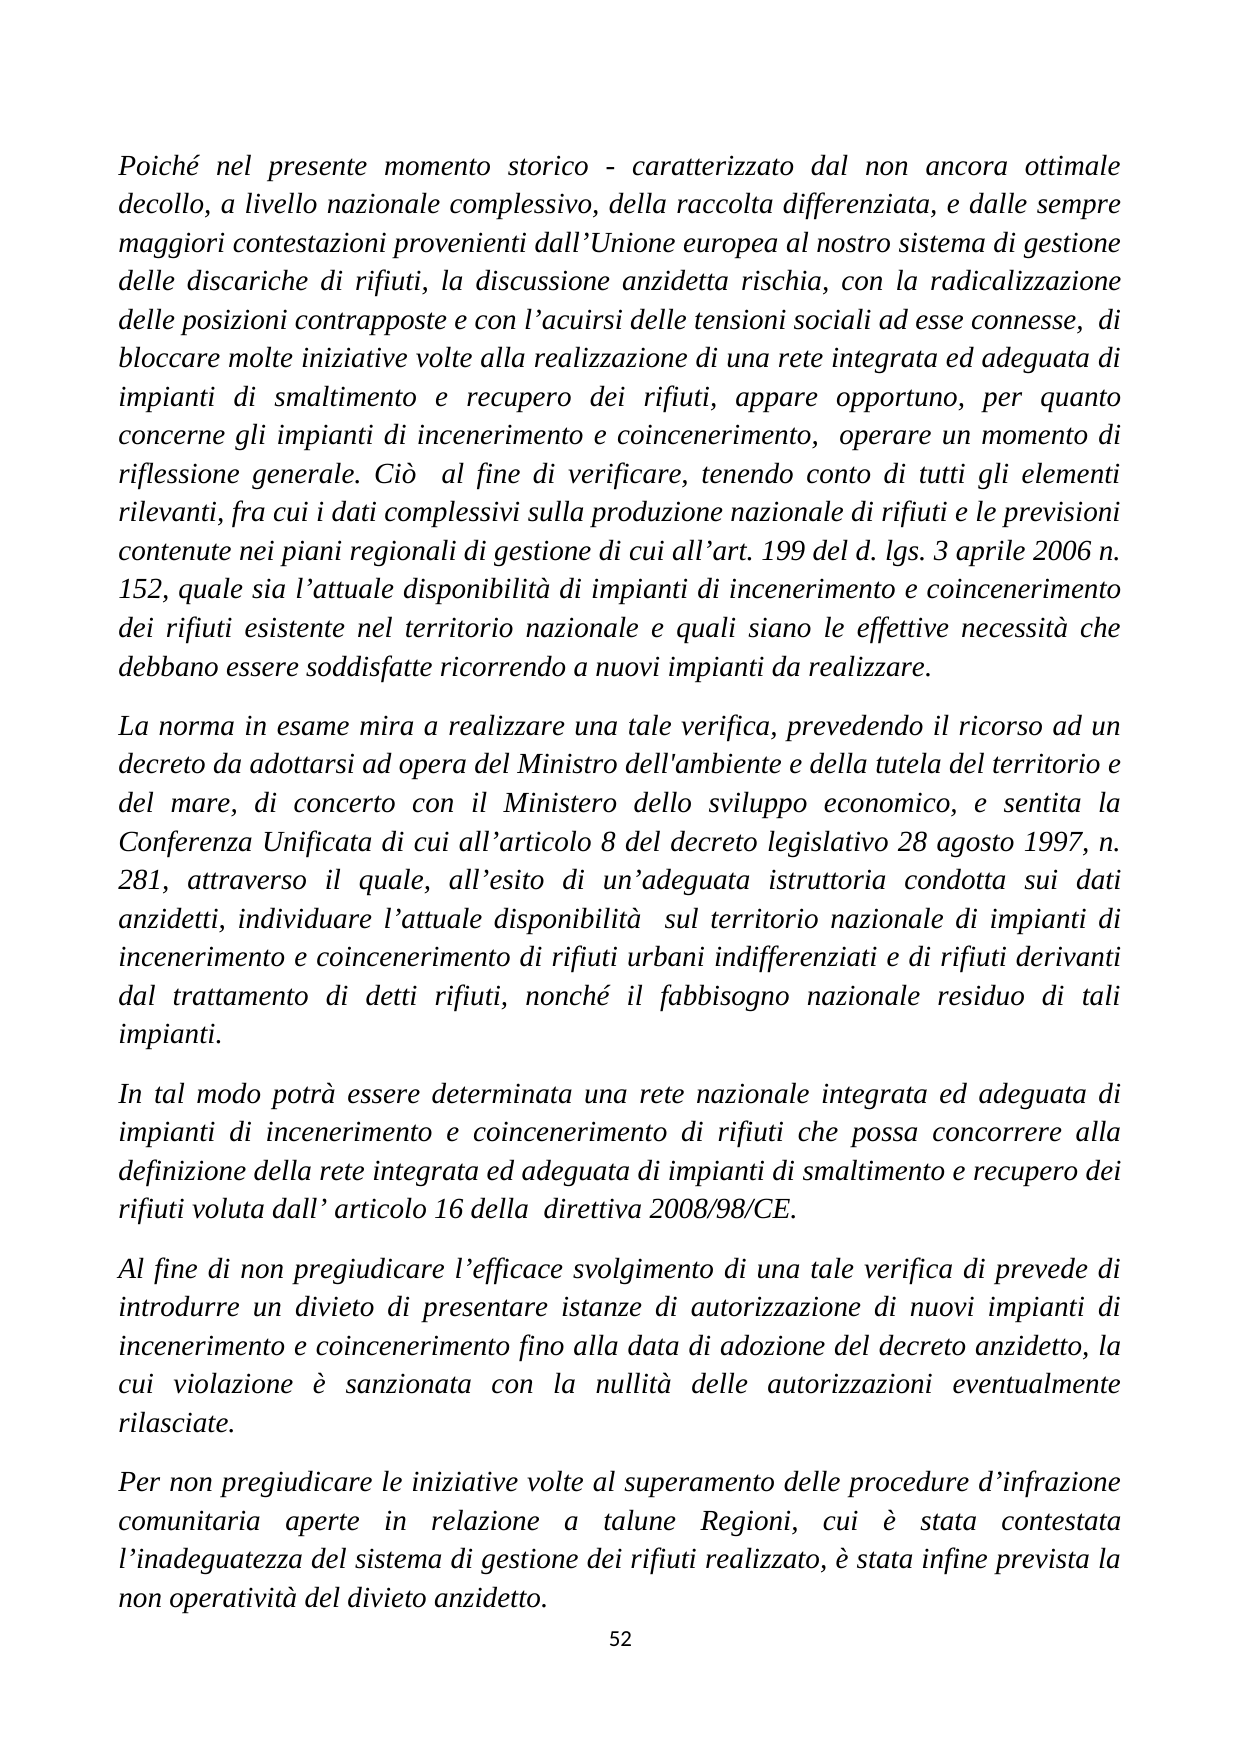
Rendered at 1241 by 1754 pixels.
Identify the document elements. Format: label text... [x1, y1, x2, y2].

text Al fine di non pregiudicare l’efficace svolgimento di una tale verifica di prevede di introdurre un divieto di presentare istanze di autorizzazione di nuovi impianti di incenerimento e coincenerimento fino alla data di adozione del decreto anzidetto, la cui violazione è sanzionata con la nullità delle autorizzazioni eventualmente rilasciate. [118, 1251, 1122, 1438]
text Per non pregiudicare le iniziative volte al superamento delle procedure d’infrazione comunitaria aperte in relazione a talune Regioni, cui è stata contestata l’inadeguatezza del sistema di gestione dei rifiuti realizzato, è stata infine prevista la non operatività del divieto anzidetto. [118, 1464, 1122, 1613]
text In tal modo potrà essere determinata una rete nazionale integrata ed adeguata di impianti di incenerimento e coincenerimento di rifiuti che possa concorrere alla definizione della rete integrata ed adeguata di impianti di smaltimento e recupero dei rifiuti voluta dall’ articolo 16 della direttiva 2008/98/CE. [118, 1076, 1122, 1225]
text La norma in esame mira a realizzare una tale verifica, prevedendo il ricorso ad un decreto da adottarsi ad opera del Ministro dell'ambiente e della tutela del territorio e del mare, di concerto con il Ministero dello sviluppo economico, e sentita la Conferenza Unificata di cui all’articolo 8 del decreto legislativo 28 agosto 1997, n. 281, attraverso il quale, all’esito di un’adeguata istruttoria condotta sui dati anzidetti, individuare l’attuale disponibilità sul territorio nazionale di impianti di incenerimento e coincenerimento di rifiuti urbani indifferenziati e di rifiuti derivanti dal trattamento di detti rifiuti, nonché il fabbisogno nazionale residuo di tali impianti. [118, 708, 1122, 1050]
text Poiché nel presente momento storico - caratterizzato dal non ancora ottimale decollo, a livello nazionale complessivo, della raccolta differenziata, e dalle sempre maggiori contestazioni provenienti dall’Unione europea al nostro sistema di gestione delle discariche di rifiuti, la discussione anzidetta rischia, con la radicalizzazione delle posizioni contrapposte e con l’acuirsi delle tensioni sociali ad esse connesse, di bloccare molte iniziative volte alla realizzazione di una rete integrata ed adeguata di impianti di smaltimento e recupero dei rifiuti, appare opportuno, per quanto concerne gli impianti di incenerimento e coincenerimento, operare un momento di riflessione generale. Ciò al fine di verificare, tenendo conto di tutti gli elementi rilevanti, fra cui i dati complessivi sulla produzione nazionale di rifiuti e le previsioni contenute nei piani regionali di gestione di cui all’art. 199 del d. lgs. 3 aprile 2006 n. 152, quale sia l’attuale disponibilità di impianti di incenerimento e coincenerimento dei rifiuti esistente nel territorio nazionale e quali siano le effettive necessità che debbano essere soddisfatte ricorrendo a nuovi impianti da realizzare. [118, 148, 1122, 682]
